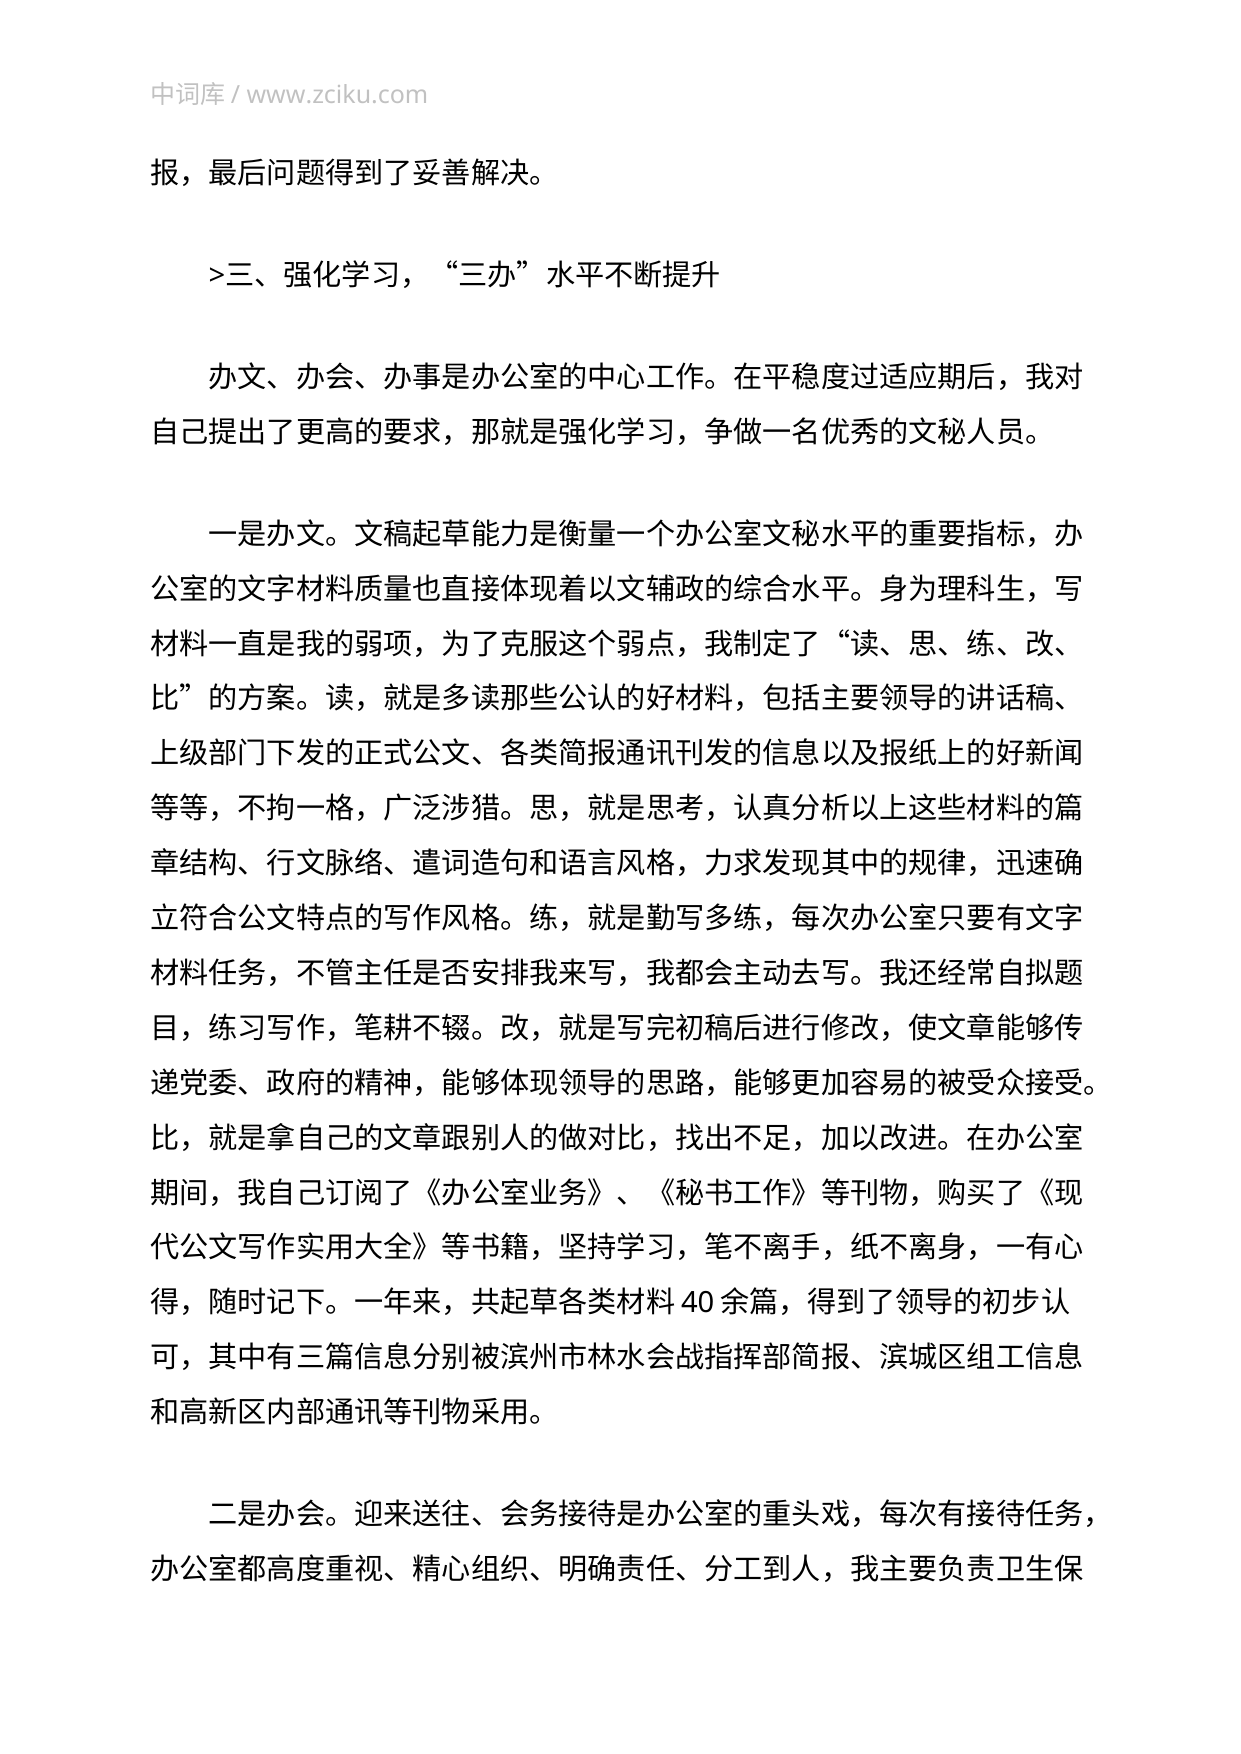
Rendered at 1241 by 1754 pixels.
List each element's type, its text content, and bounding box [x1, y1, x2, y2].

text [150, 150, 1090, 192]
text 办文、办会、办事是办公室的中心工作。在平稳度过适应期后，我对自己提出了更高的要求，那就是强化学习，争做一名优秀的文秘人员。 [150, 354, 1090, 451]
text >三、强化学习，“三办”水平不断提升 [150, 252, 1090, 294]
text 一是办文。文稿起草能力是衡量一个办公室文秘水平的重要指标，办公室的文字材料质量也直接体现着以文辅政的综合水平。身为理科生，写材料一直是我的弱项，为了克服这个弱点，我制定了“读、思、练、改、比”的方案。读，就是多读那些公认的好材料，包括主要领导的讲话稿、上级部门下发的正式公文、各类简报通讯刊发的信息以及报纸上的好新闻等等，不拘一格，广泛涉猎。思，就是思考，认真分析以上这些材料的篇章结构、行文脉络、遣词造句和语言风格，力求发现其中的规律，迅速确立符合公文特点的写作风格。练，就是勤写多练，每次办公室只要有文字材料任务，不管主任是否安排我来写，我都会主动去写。我还经常自拟题目，练习写作，笔耕不辍。改，就是写完初稿后进行修改，使文章能够传递党委、政府的精神，能够体现领导的思路，能够更加容易的被受众接受。比，就是拿自己的文章跟别人的做对比，找出不足，加以改进。在办公室期间，我自己订阅了《办公室业务》、《秘书工作》等刊物，购买了《现代公文写作实用大全》等书籍，坚持学习，笔不离手，纸不离身，一有心得，随时记下。一年来，共起草各类材料40余篇，得到了领导的初步认可，其中有三篇信息分别被滨州市林水会战指挥部简报、滨城区组工信息和高新区内部通讯等刊物采用。 [150, 510, 1090, 1431]
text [150, 1491, 1090, 1588]
